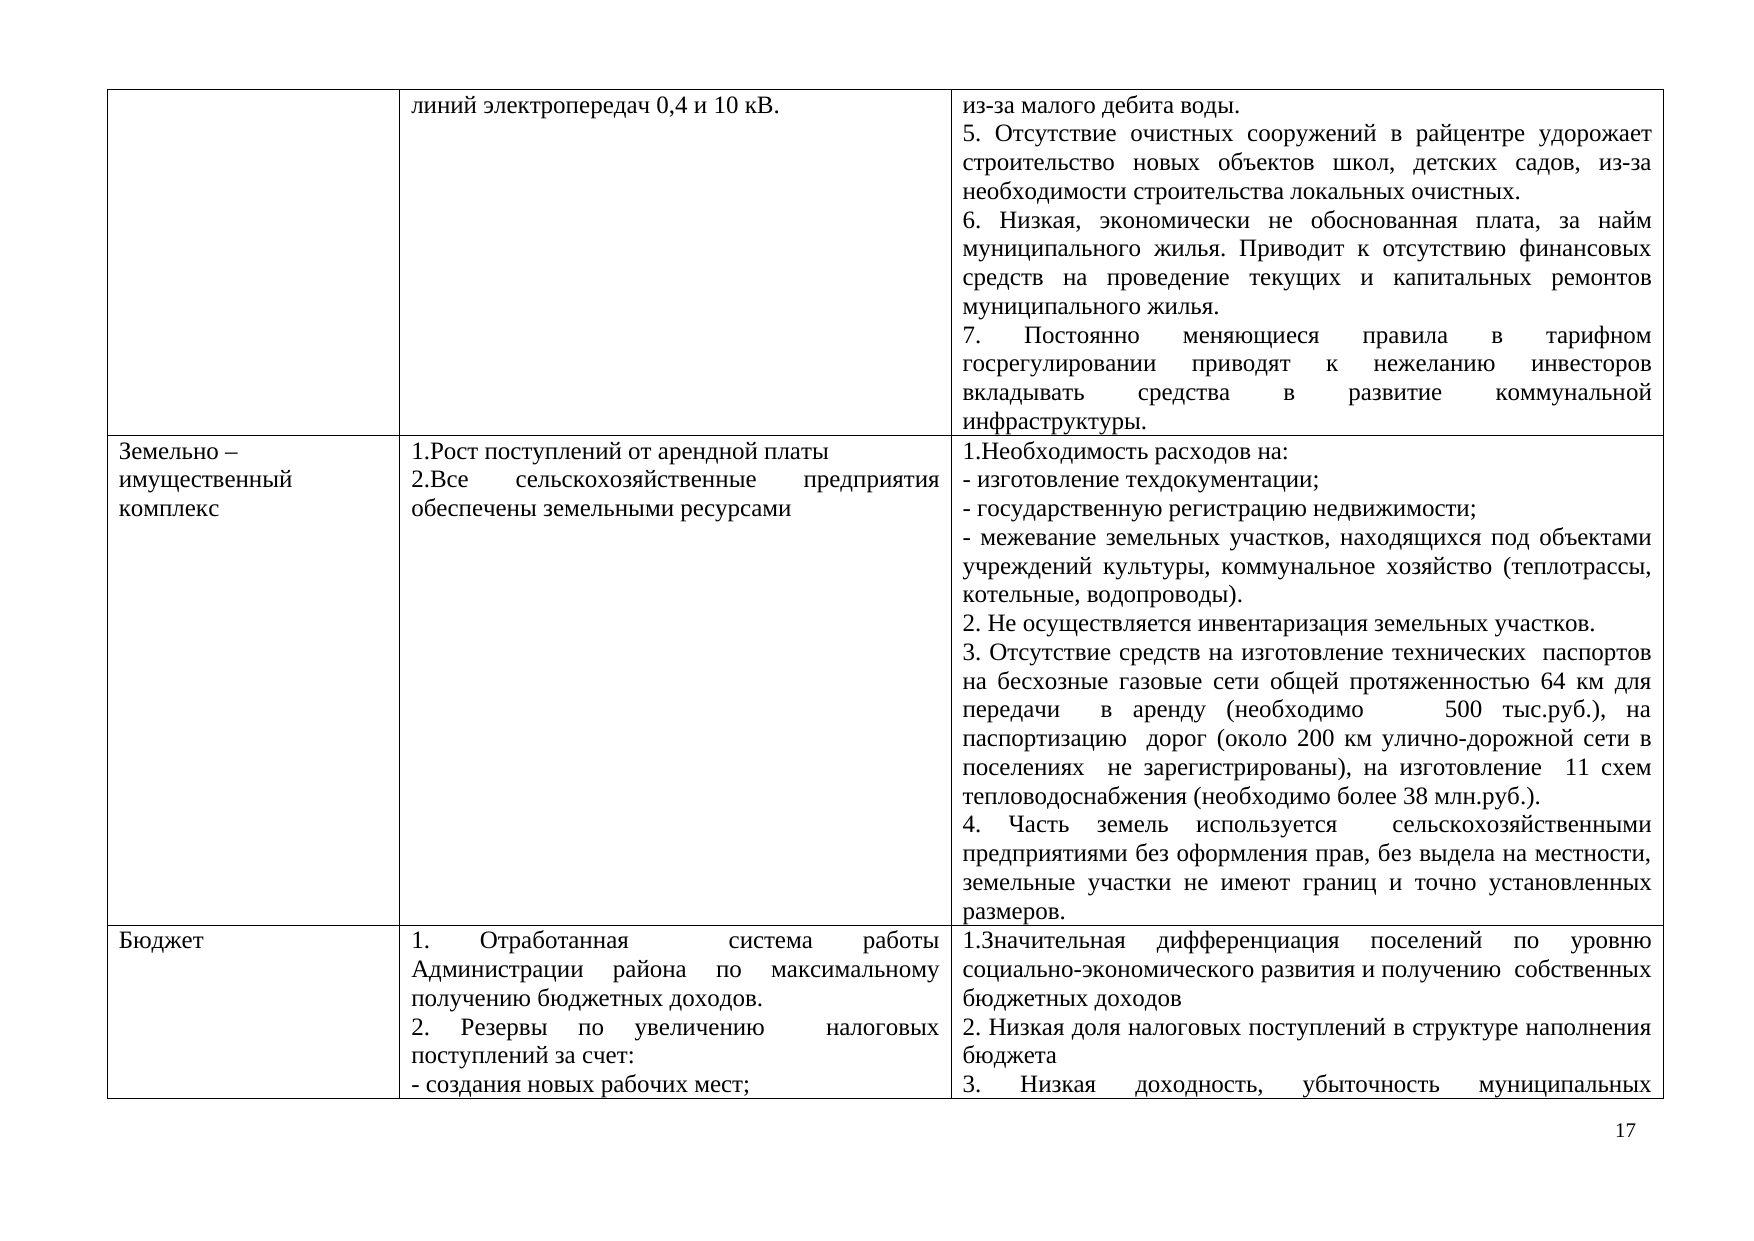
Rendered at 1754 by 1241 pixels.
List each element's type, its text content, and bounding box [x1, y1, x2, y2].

table_cell 1.Рост поступлений от арендной платы 2.Все сельскохозяйственные предприятия обеспечены земельными ресурсами [400, 436, 951, 924]
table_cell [400, 926, 951, 1098]
table_cell 1.Необходимость расходов на: - изготовление техдокументации; - государственную регистрацию недвижимости; - межевание земельных участков, находящихся под объектами учреждений культуры, коммунальное хозяйство (теплотрассы, котельные, водопроводы). 2. Не осуществляется инвентаризация земельных участков. 3. Отсутствие средств на изготовление технических паспортов на бесхозные газовые сети общей протяженностью 64 км для передачи в аренду (необходимо 500 тыс.руб.), на паспортизацию дорог (около 200 км улично-дорожной сети в поселениях не зарегистрированы), на изготовление 11 схем тепловодоснабжения (необходимо более 38 млн.руб.). бжение ул. Октябрьская и ул. нение утечеек. потребления воды в течении суток.____________________________________________ 4. Часть земель используется сельскохозяйственными предприятиями без оформления прав, без выдела на местности, земельные участки не имеют границ и точно установленных размеров. [952, 436, 1663, 924]
table_cell Земельно – имущественный комплекс [108, 436, 399, 924]
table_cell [108, 90, 399, 435]
table_cell Бюджет [108, 926, 399, 1098]
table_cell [952, 90, 1663, 435]
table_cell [952, 926, 1663, 1098]
